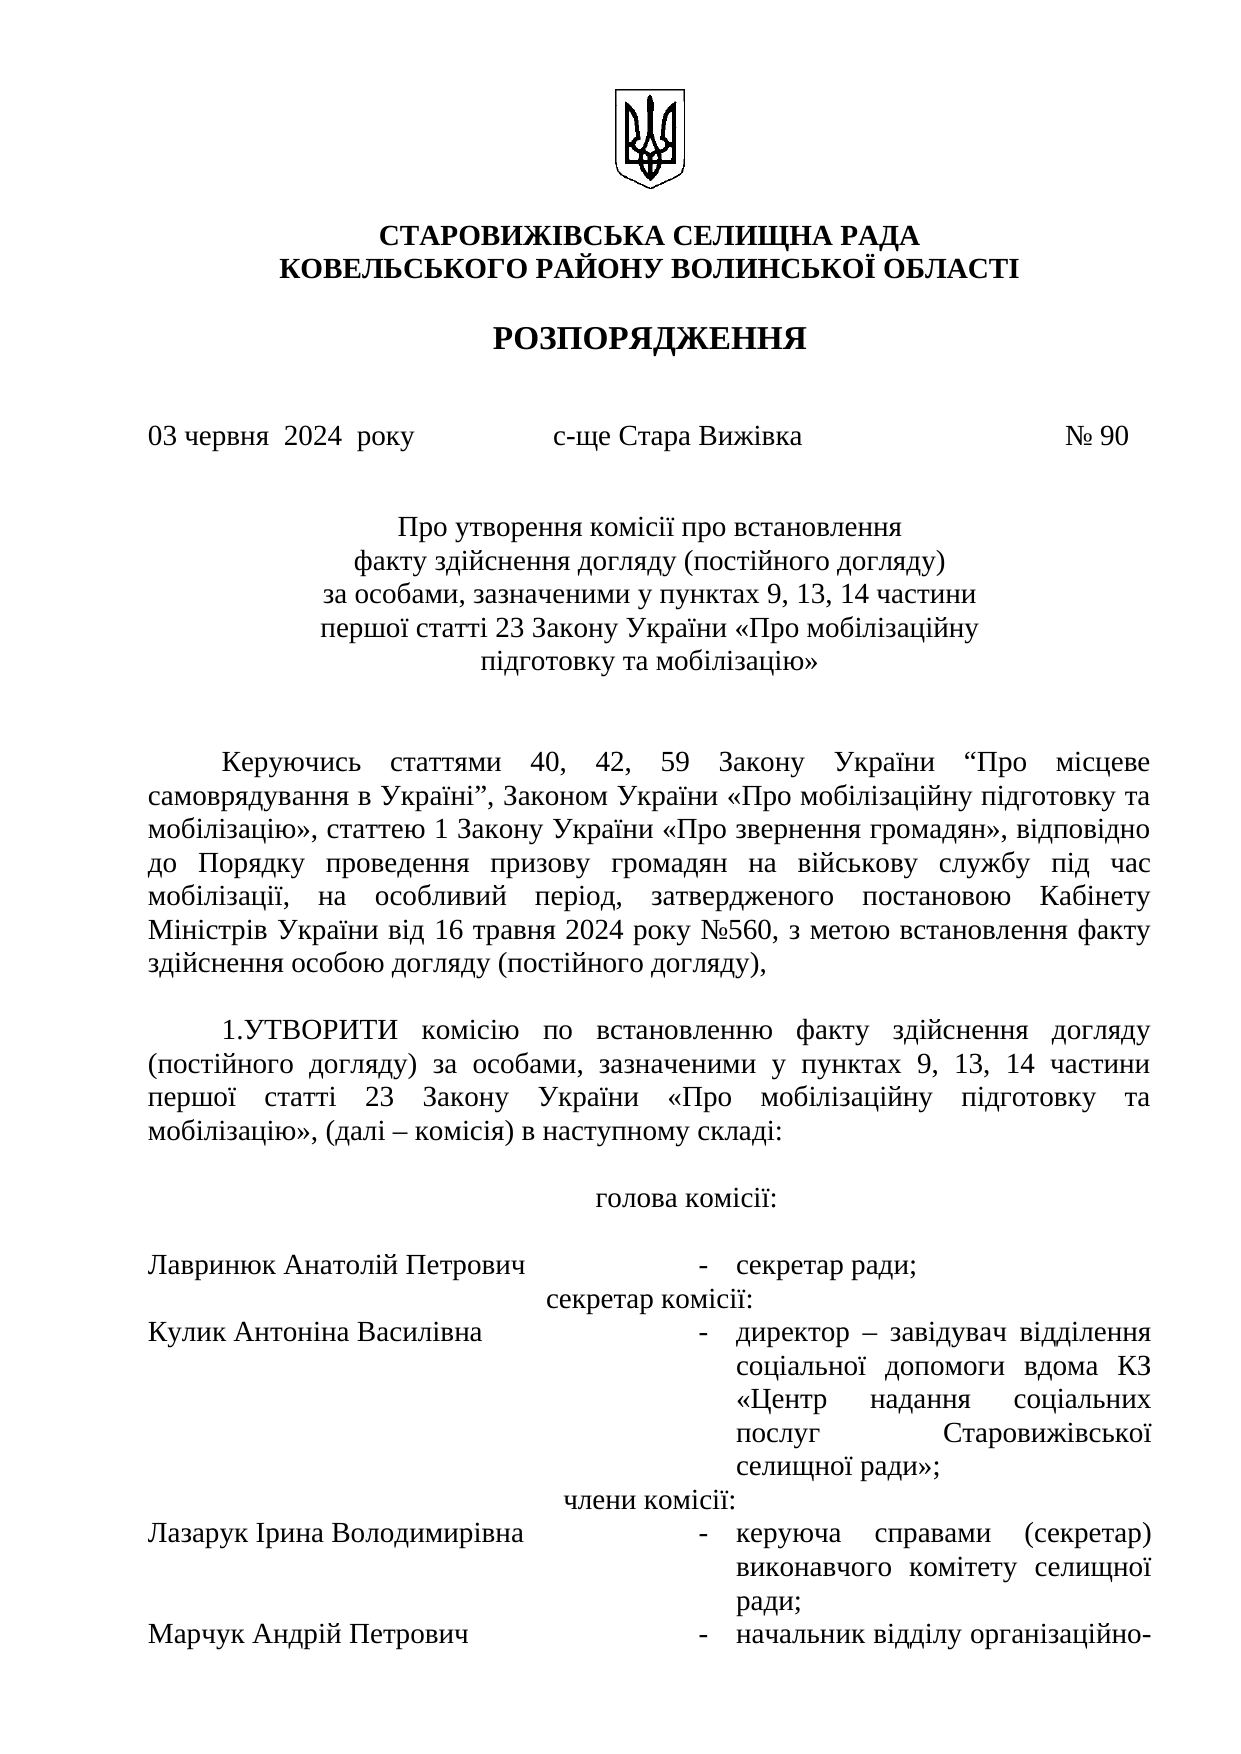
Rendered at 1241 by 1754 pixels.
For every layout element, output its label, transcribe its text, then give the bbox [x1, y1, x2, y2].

table_cell Кулик Антоніна Василівна [136, 1314, 649, 1482]
text підготовку та мобілізацію» [148, 643, 1152, 677]
text факту здійснення догляду (постійного догляду) [148, 543, 1152, 576]
text Керуючись статтями 40, 42, 59 Закону України “Про місцеве самоврядування в Україні”, Законом України «Про мобілізаційну підготовку та мобілізацію», статтею 1 Закону України «Про звернення громадян», відповідно до Порядку проведення призову громадян на військову службу під час мобілізації, на особливий період, затвердженого постановою Кабінету Міністрів України від 16 травня 2024 року №560, з метою встановлення факту здійснення особою догляду (постійного догляду), [148, 744, 1152, 979]
text Про утворення комісії про встановлення [148, 509, 1152, 543]
text РОЗПОРЯДЖЕННЯ [148, 318, 1152, 357]
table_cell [136, 1616, 649, 1650]
text 1.УТВОРИТИ комісію по встановленню факту здійснення догляду (постійного догляду) за особами, зазначеними у пунктах 9, 13, 14 частини першої статті 23 Закону України «Про мобілізаційну підготовку та мобілізацію», (далі – комісія) в наступному складі: [148, 1012, 1152, 1147]
text 03 червня 2024 року с-ще Стара Вижівка № 90 [148, 418, 1152, 452]
picture [614, 88, 685, 189]
table_cell директор – завідувач відділення соціальної допомоги вдома КЗ «Центр надання соціальних послуг Старовижівської селищної ради»; [650, 1314, 1163, 1482]
table_header секретар ради; [650, 1247, 1163, 1281]
table_cell Лазарук Ірина Володимирівна [136, 1516, 649, 1616]
table_cell члени комісії: [136, 1482, 1163, 1516]
text першої статті 23 Закону України «Про мобілізаційну [148, 610, 1152, 643]
text голова комісії: [148, 1180, 1152, 1214]
text КОВЕЛЬСЬКОГО РАЙОНУ ВОЛИНСЬКОЇ ОБЛАСТІ [148, 251, 1152, 285]
text за особами, зазначеними у пунктах 9, 13, 14 частини [148, 576, 1152, 610]
table_cell керуюча справами (секретар) виконавчого комітету селищної ради; [650, 1516, 1163, 1616]
table_cell секретар комісії: [136, 1281, 1163, 1314]
table_header Лавринюк Анатолій Петрович [136, 1247, 649, 1281]
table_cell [650, 1616, 1163, 1650]
text СТАРОВИЖІВСЬКА СЕЛИЩНА РАДА [148, 218, 1152, 251]
